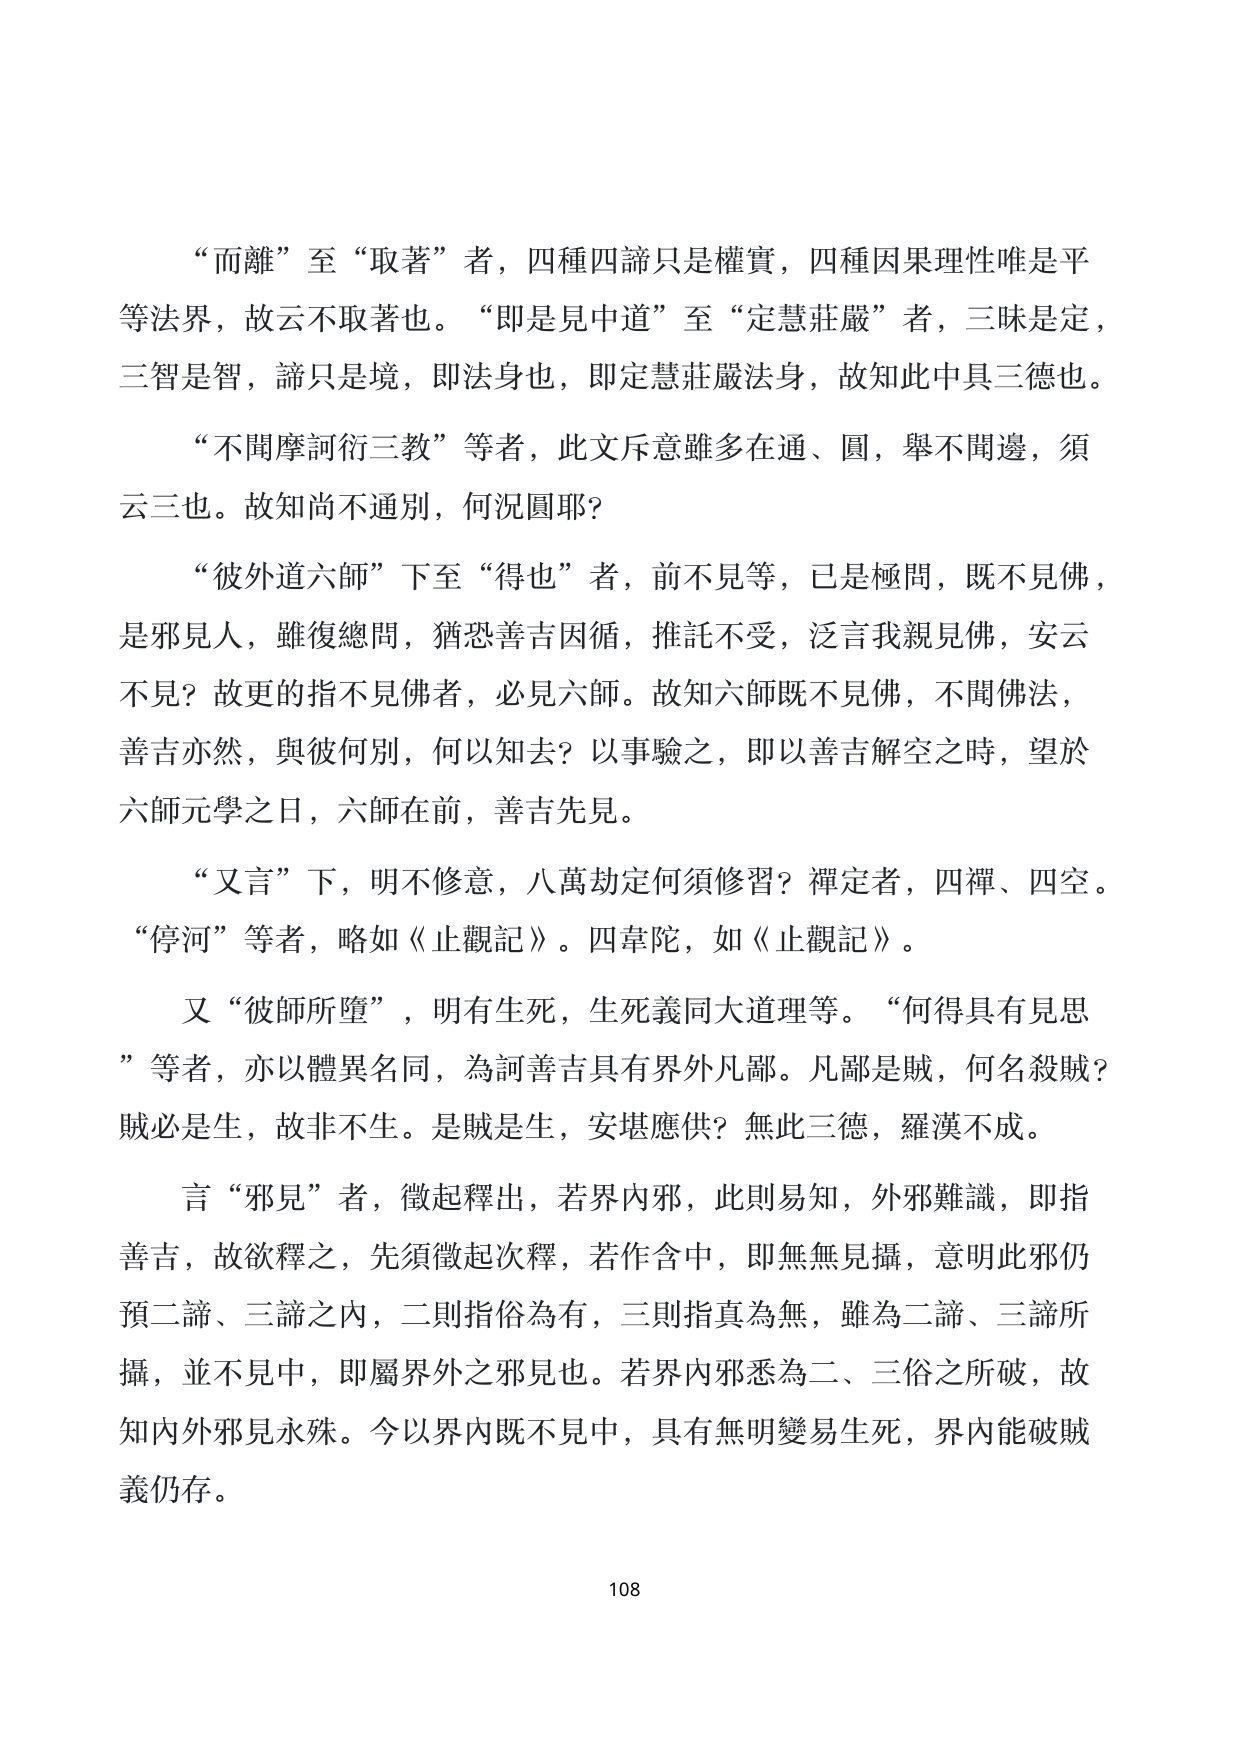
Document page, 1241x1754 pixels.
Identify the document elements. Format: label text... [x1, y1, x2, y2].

text “彼外道六師”下至“得也”者，前不見等，已是極問，既不見佛，是邪見人，雖復總問，猶恐善吉因循，推託不受，泛言我親見佛，安云不見？故更的指不見佛者，必見六師。故知六師既不見佛，不聞佛法，善吉亦然，與彼何別，何以知去？以事驗之，即以善吉解空之時，望於六師元學之日，六師在前，善吉先見。 [118, 541, 1092, 833]
text 又“彼師所墮”，明有生死，生死義同大道理等。“何得具有見思”等者，亦以體異名同，為訶善吉具有界外凡鄙。凡鄙是賊，何名殺賊？賊必是生，故非不生。是賊是生，安堪應供？無此三德，羅漢不成。 [118, 974, 1092, 1149]
text “又言”下，明不修意，八萬劫定何須修習？禪定者，四禪、四空。“停河”等者，略如《止觀記》。四韋陀，如《止觀記》。 [118, 845, 1092, 962]
text “不聞摩訶衍三教”等者，此文斥意雖多在通、圓，舉不聞邊，須云三也。故知尚不通別，何況圓耶？ [118, 412, 1092, 529]
text “而離”至“取著”者，四種四諦只是權實，四種因果理性唯是平等法界，故云不取著也。“即是見中道”至“定慧莊嚴”者，三昧是定，三智是智，諦只是境，即法身也，即定慧莊嚴法身，故知此中具三德也。 [118, 224, 1092, 399]
text 言“邪見”者，徵起釋出，若界內邪，此則易知，外邪難識，即指善吉，故欲釋之，先須徵起次釋，若作含中，即無無見攝，意明此邪仍預二諦、三諦之內，二則指俗為有，三則指真為無，雖為二諦、三諦所攝，並不見中，即屬界外之邪見也。若界內邪悉為二、三俗之所破，故知內外邪見永殊。今以界內既不見中，具有無明變易生死，界內能破賊義仍存。 [118, 1162, 1092, 1512]
